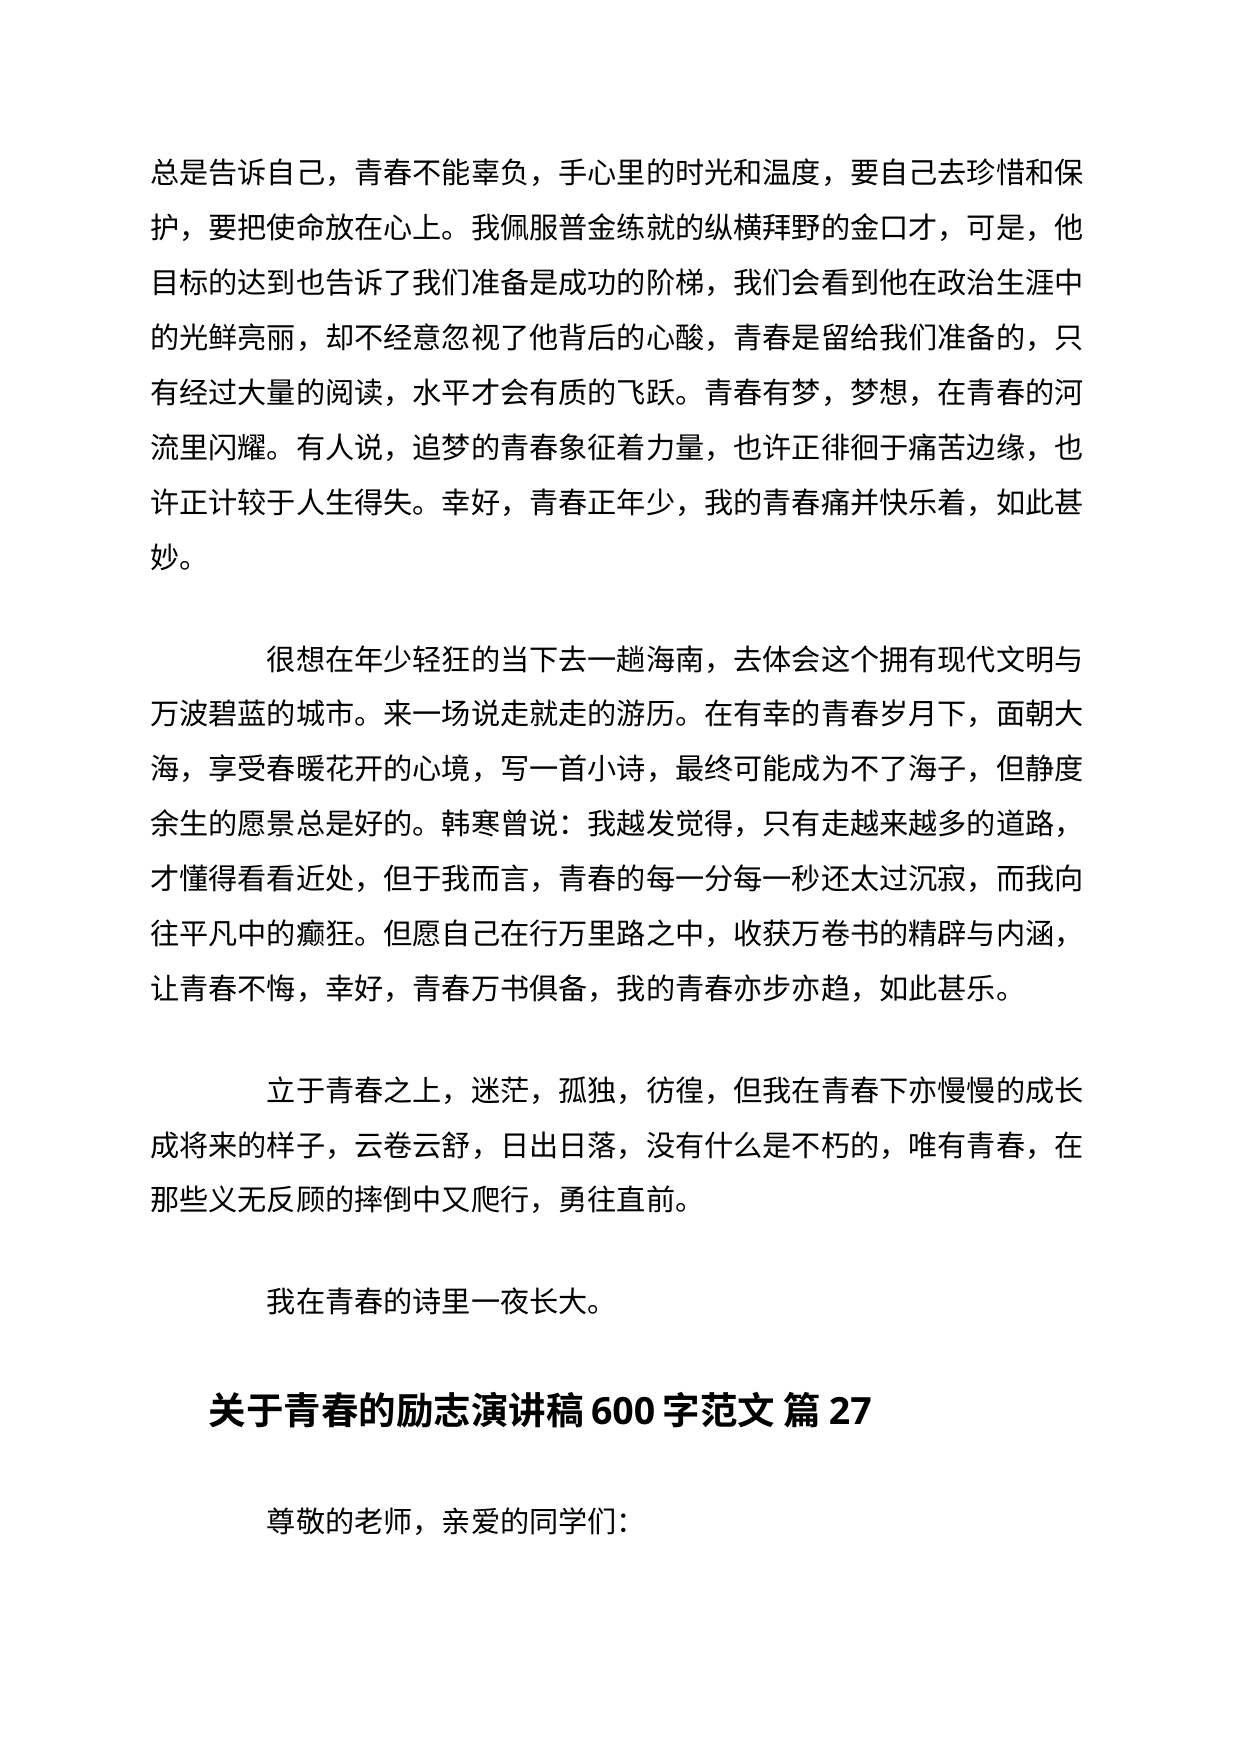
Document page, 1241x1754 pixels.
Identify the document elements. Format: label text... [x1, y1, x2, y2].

text 很想在年少轻狂的当下去一趟海南，去体会这个拥有现代文明与万波碧蓝的城市。来一场说走就走的游历。在有幸的青春岁月下，面朝大海，享受春暖花开的心境，写一首小诗，最终可能成为不了海子，但静度余生的愿景总是好的。韩寒曾说：我越发觉得，只有走越来越多的道路，才懂得看看近处，但于我而言，青春的每一分每一秒还太过沉寂，而我向往平凡中的癫狂。但愿自己在行万里路之中，收获万卷书的精辟与内涵，让青春不悔，幸好，青春万书俱备，我的青春亦步亦趋，如此甚乐。 [150, 636, 1090, 1008]
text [150, 150, 1090, 577]
text 立于青春之上，迷茫，孤独，彷徨，但我在青春下亦慢慢的成长成将来的样子，云卷云舒，日出日落，没有什么是不朽的，唯有青春，在那些义无反顾的摔倒中又爬行，勇往直前。 [150, 1067, 1090, 1219]
text 我在青春的诗里一夜长大。 [150, 1279, 1090, 1321]
text 尊敬的老师，亲爱的同学们： [150, 1498, 1090, 1540]
text 关于青春的励志演讲稿600字范文 篇27 [150, 1381, 1090, 1435]
